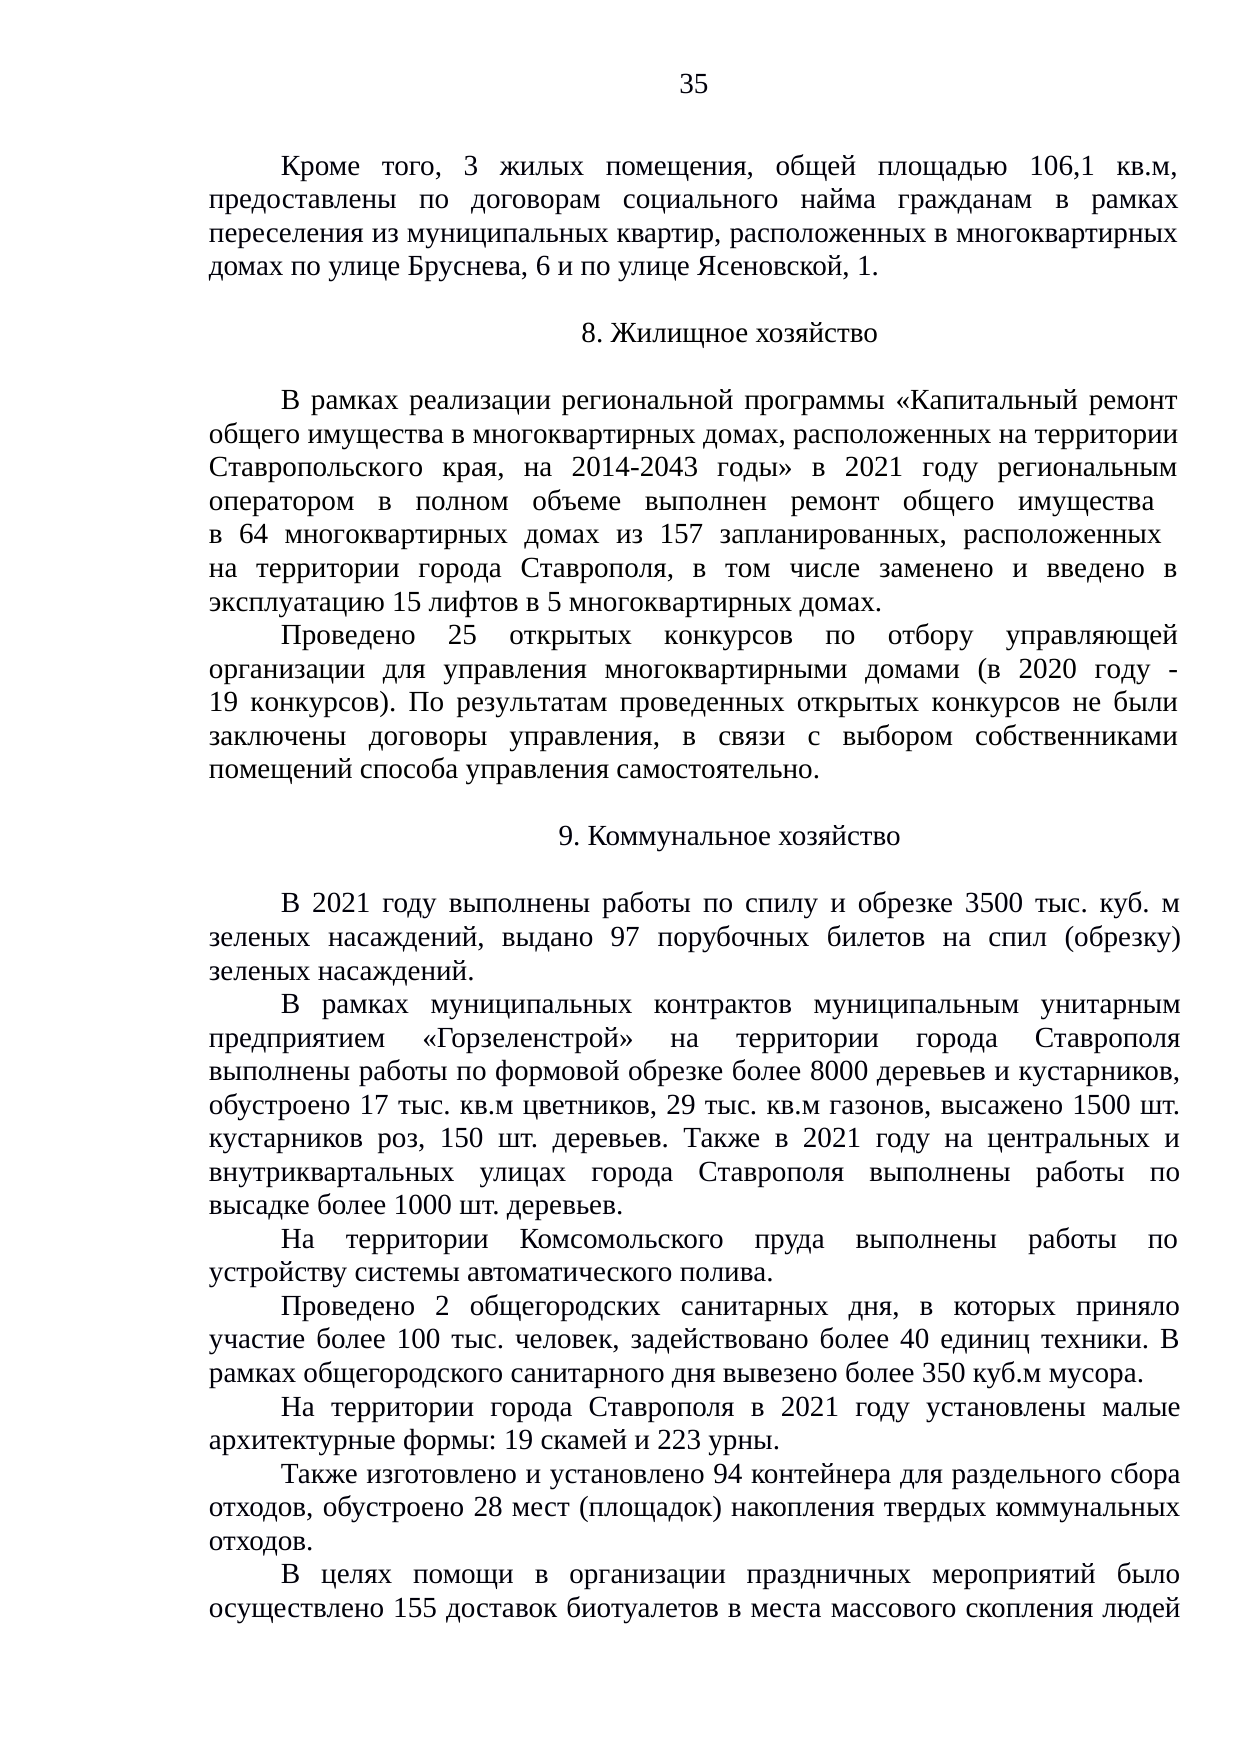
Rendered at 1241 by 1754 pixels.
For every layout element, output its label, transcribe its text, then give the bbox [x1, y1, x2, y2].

text На территории Комсомольского пруда выполнены работы по устройству системы автоматического полива. [209, 1221, 1179, 1288]
text 8. Жилищное хозяйство [209, 315, 1179, 349]
text В 2021 году выполнены работы по спилу и обрезке 3500 тыс. куб. м зеленых насаждений, выдано 97 порубочных билетов на спил (обрезку) зеленых насаждений. [209, 886, 1181, 986]
text Кроме того, 3 жилых помещения, общей площадью 106,1 кв.м, предоставлены по договорам социального найма гражданам в рамках переселения из муниципальных квартир, расположенных в многоквартирных домах по улице Бруснева, 6 и по улице Ясеновской, 1. [209, 148, 1179, 282]
text Также изготовлено и установлено 94 контейнера для раздельного сбора отходов, обустроено 28 мест (площадок) накопления твердых коммунальных отходов. [209, 1456, 1181, 1556]
text В рамках муниципальных контрактов муниципальным унитарным предприятием «Горзеленстрой» на территории города Ставрополя выполнены работы по формовой обрезке более 8000 деревьев и кустарников, обустроено 17 тыс. кв.м цветников, 29 тыс. кв.м газонов, высажено 1500 шт. кустарников роз, 150 шт. деревьев. Также в 2021 году на центральных и внутриквартальных улицах города Ставрополя выполнены работы по высадке более 1000 шт. деревьев. [209, 986, 1181, 1221]
text Проведено 2 общегородских санитарных дня, в которых приняло участие более 100 тыс. человек, задействовано более 40 единиц техники. В рамках общегородского санитарного дня вывезено более 350 куб.м мусора. [209, 1288, 1181, 1389]
text 9. Коммунальное хозяйство [209, 818, 1179, 852]
text Проведено 25 открытых конкурсов по отбору управляющей организации для управления многоквартирными домами (в 2020 году - 19 конкурсов). По результатам проведенных открытых конкурсов не были заключены договоры управления, в связи с выбором собственниками помещений способа управления самостоятельно. [209, 617, 1179, 785]
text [209, 1556, 1181, 1623]
text В рамках реализации региональной программы «Капитальный ремонт общего имущества в многоквартирных домах, расположенных на территории Ставропольского края, на 2014-2043 годы» в 2021 году региональным оператором в полном объеме выполнен ремонт общего имущества в 64 многоквартирных домах из 157 запланированных, расположенных на территории города Ставрополя, в том числе заменено и введено в эксплуатацию 15 лифтов в 5 многоквартирных домах. [209, 382, 1179, 617]
text На территории города Ставрополя в 2021 году установлены малые архитектурные формы: 19 скамей и 223 урны. [209, 1389, 1181, 1456]
